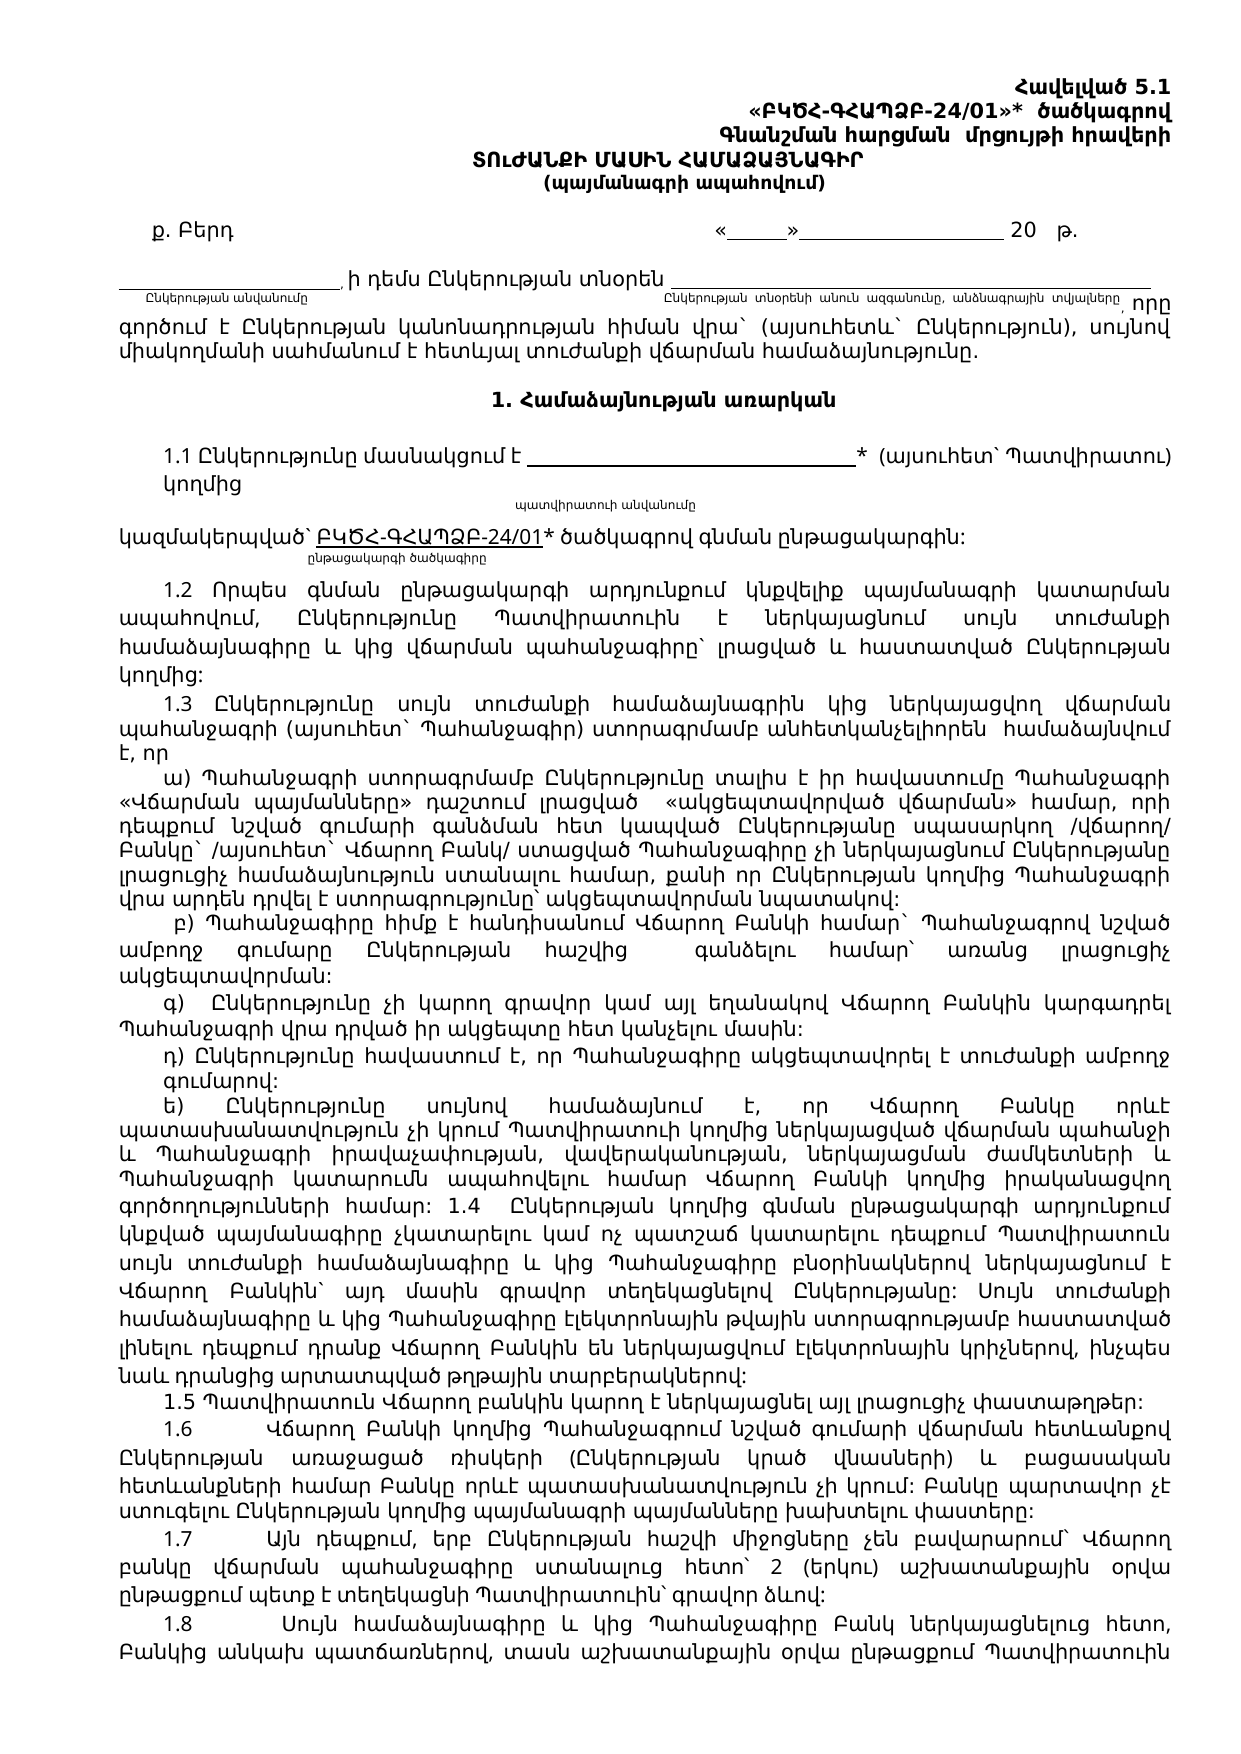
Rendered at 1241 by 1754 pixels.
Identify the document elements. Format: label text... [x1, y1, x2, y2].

text Գնանշման հարցման մրցույթի հրավերի [118, 123, 1171, 148]
text 1.2 Որպես գնման ընթացակարգի արդյունքում կնքվելիք պայմանագրի կատարման ապահովում, Ընկերությունը Պատվիրատուին է ներկայացնում սույն տուժանքի համաձայնագիրը և կից վճարման պահանջագիրը` լրացված և հաստատված Ընկերության կողմից: [118, 575, 1171, 689]
text 1.3 Ընկերությունը սույն տուժանքի համաձայնագրին կից ներկայացվող վճարման պահանջագրի (այսուհետ` Պահանջագիր) ստորագրմամբ անհետկանչելիորեն համաձայնվում է, որ [118, 689, 1171, 766]
text կազմակերպված` ԲԿԾՀ-ԳՀԱՊՁԲ-24/01* ծածկագրով գնման ընթացակարգին: [118, 522, 1171, 551]
text պատվիրատուի անվանումը [163, 498, 1171, 522]
text , ի դեմս Ընկերության տնօրեն [118, 267, 1171, 291]
text (պայմանագրի ապահովում) [118, 172, 1171, 194]
text 1.5 Պատվիրատուն Վճարող բանկին կարող է ներկայացնել այլ լրացուցիչ փաստաթղթեր: [163, 1390, 1171, 1414]
text ՏՈւԺԱՆՔԻ ՄԱՍԻՆ ՀԱՄԱՁԱՅՆԱԳԻՐ [118, 148, 1171, 172]
text ընթացակարգի ծածկագիրը [163, 551, 1171, 575]
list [118, 1609, 1171, 1666]
text ե) Ընկերությունը սույնով համաձայնում է, որ Վճարող Բանկը որևէ պատասխանատվություն չի կրում Պատվիրատուի կողմից ներկայացված վճարման պահանջի և Պահանջագրի իրավաչափության, վավերականության, ներկայացման ժամկետների և Պահանջագրի կատարումն ապահովելու համար Վճարող Բանկի կողմից իրականացվող գործողությունների համար: 1.4 Ընկերության կողմից գնման ընթացակարգի արդյունքում կնքված պայմանագիրը չկատարելու կամ ոչ պատշաճ կատարելու դեպքում Պատվիրատուն սույն տուժանքի համաձայնագիրը և կից Պահանջագիրը բնօրինակներով ներկայացնում է Վճարող Բանկին` այդ մասին գրավոր տեղեկացնելով Ընկերությանը: Սույն տուժանքի համաձայնագիրը և կից Պահանջագիրը էլեկտրոնային թվային ստորագրությամբ հաստատված լինելու դեպքում դրանք Վճարող Բանկին են ներկայացվում էլեկտրոնային կրիչներով, ինչպես նաև դրանցից արտատպված թղթային տարբերակներով: [118, 1094, 1171, 1390]
text «ԲԿԾՀ-ԳՀԱՊՁԲ-24/01»* ծածկագրով [118, 99, 1171, 123]
text ք. Բերդ « » 20 թ. [118, 218, 1171, 242]
text ա) Պահանջագրի ստորագրմամբ Ընկերությունը տալիս է իր հավաստումը Պահանջագրի «Վճարման պայմանները» դաշտում լրացված «ակցեպտավորված վճարման» համար, որի դեպքում նշված գումարի գանձման հետ կապված Ընկերությանը սպասարկող /վճարող/ Բանկը` /այսուհետ` Վճարող Բանկ/ ստացված Պահանջագիրը չի ներկայացնում Ընկերությանը լրացուցիչ համաձայնություն ստանալու համար, քանի որ Ընկերության կողմից Պահանջագրի վրա արդեն դրվել է ստորագրությունը՝ ակցեպտավորման նպատակով: [118, 766, 1171, 911]
text գ) Ընկերությունը չի կարող գրավոր կամ այլ եղանակով Վճարող Բանկին կարգադրել Պահանջագրի վրա դրված իր ակցեպտը հետ կանչելու մասին: [118, 988, 1171, 1041]
list Վճարող Բանկի կողմից Պահանջագրում նշված գումարի վճարման հետևանքով Ընկերության առաջացած ռիսկերի (Ընկերության կրած վնասների) և բացասական հետևանքների համար Բանկը որևէ պատասխանատվություն չի կրում: Բանկը պարտավոր չէ ստուգելու Ընկերության կողմից պայմանագրի պայմանները խախտելու փաստերը: [118, 1414, 1171, 1524]
text Հավելված 5.1 [118, 75, 1171, 99]
text դ) Ընկերությունը հավաստում է, որ Պահանջագիրը ակցեպտավորել է տուժանքի ամբողջ գումարով: [163, 1041, 1171, 1094]
text 1. Համաձայնության առարկան [156, 388, 1171, 412]
text բ) Պահանջագիրը հիմք է հանդիսանում Վճարող Բանկի համար` Պահանջագրով նշված ամբողջ գումարը Ընկերության հաշվից գանձելու համար՝ առանց լրացուցիչ ակցեպտավորման: [118, 911, 1171, 988]
text Ընկերության անվանումը Ընկերության տնօրենի անուն ազգանունը, անձնագրային տվյալները, որը գործում է Ընկերության կանոնադրության հիման վրա` (այսուհետև` Ընկերություն), սույնով միակողմանի սահմանում է հետևյալ տուժանքի վճարման համաձայնությունը. [118, 291, 1171, 364]
text 1.1 Ընկերությունը մասնակցում է * (այսուհետ` Պատվիրատու) կողմից [163, 441, 1171, 498]
list Այն դեպքում, երբ Ընկերության հաշվի միջոցները չեն բավարարում՝ Վճարող բանկը վճարման պահանջագիրը ստանալուց հետո՝ 2 (երկու) աշխատանքային օրվա ընթացքում պետք է տեղեկացնի Պատվիրատուին՝ գրավոր ձևով: [118, 1524, 1171, 1609]
